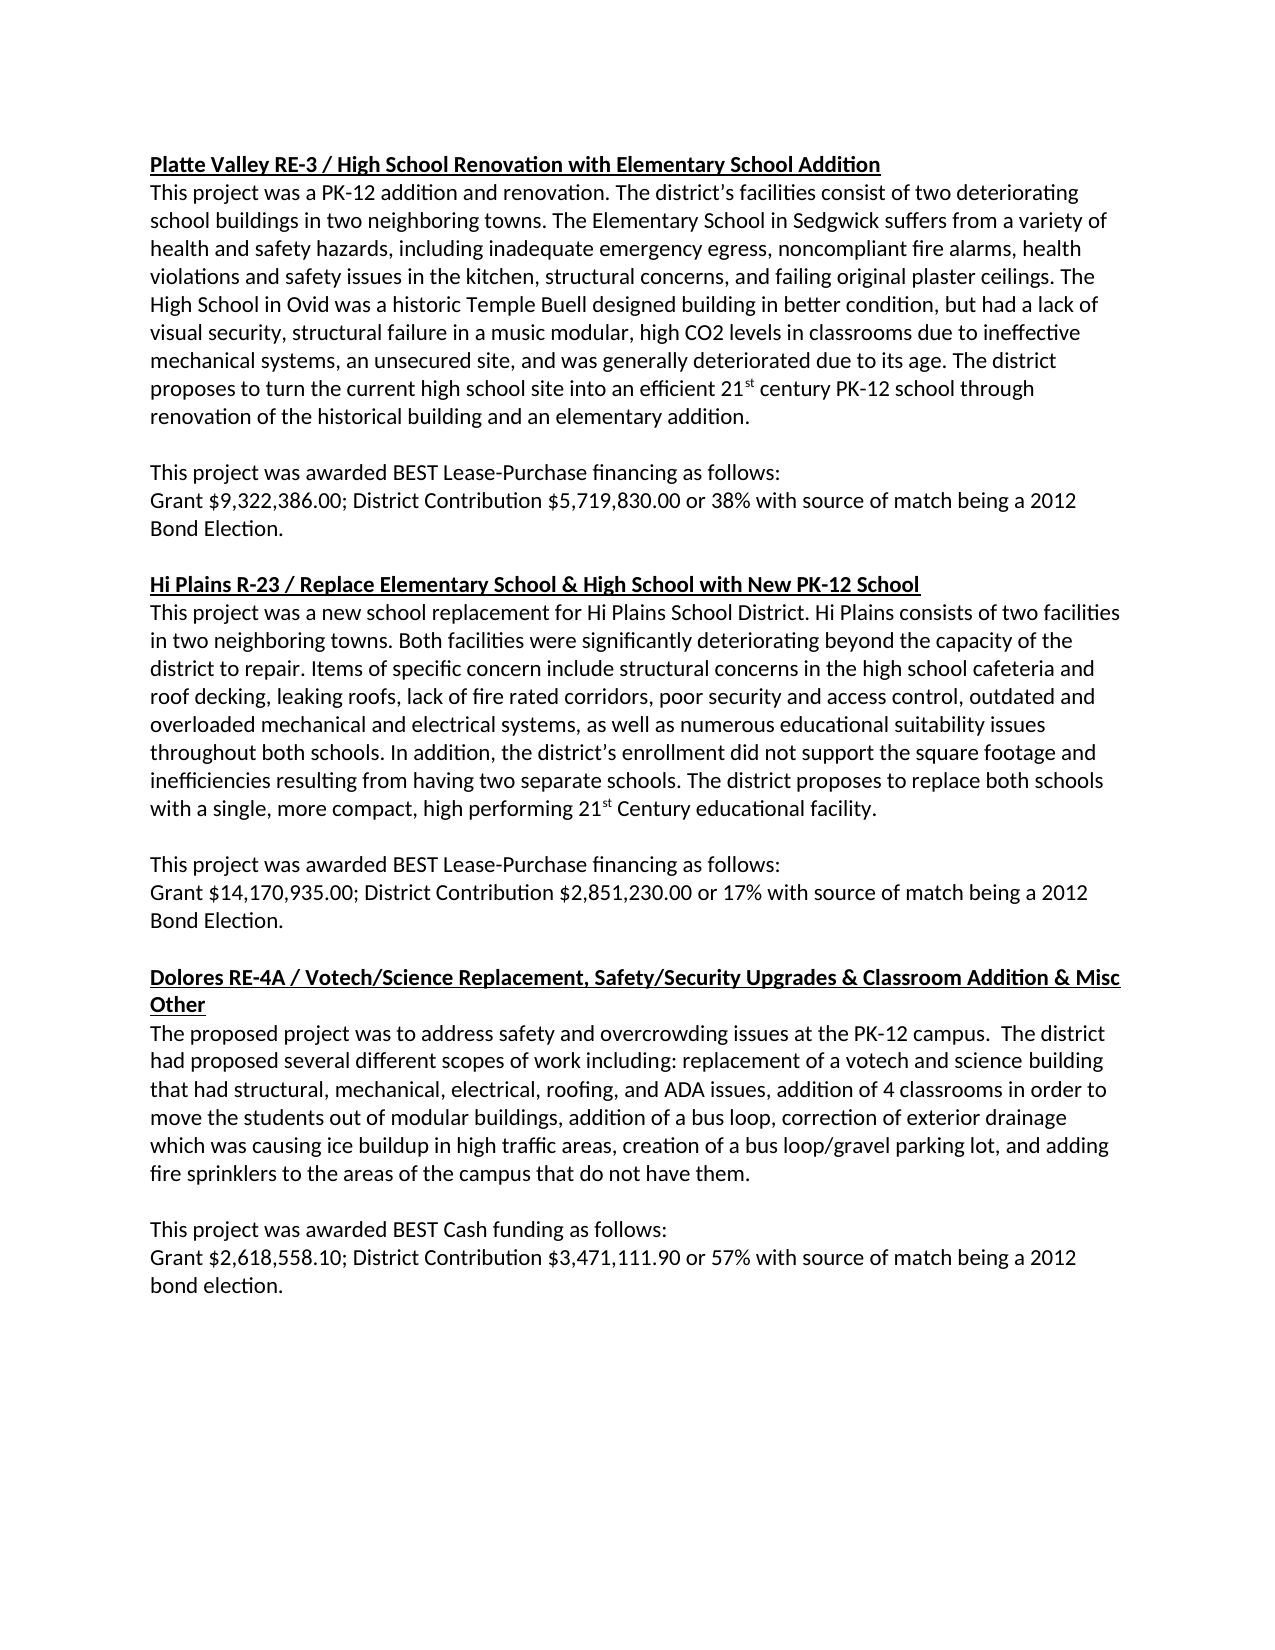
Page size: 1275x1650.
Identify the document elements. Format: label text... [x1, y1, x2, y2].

text Grant $9,322,386.00; District Contribution $5,719,830.00 or 38% with source of match being a 2012 Bond Election. [150, 486, 1125, 542]
text This project was awarded BEST Lease-Purchase financing as follows: [150, 851, 1125, 878]
text This project was awarded BEST Cash funding as follows: [150, 1215, 1125, 1243]
text Grant $14,170,935.00; District Contribution $2,851,230.00 or 17% with source of match being a 2012 Bond Election. [150, 878, 1125, 934]
text Dolores RE-4A / Votech/Science Replacement, Safety/Security Upgrades & Classroom Addition & Misc Other [150, 963, 1125, 1019]
text Grant $2,618,558.10; District Contribution $3,471,111.90 or 57% with source of match being a 2012 bond election. [150, 1243, 1125, 1299]
text This project was a new school replacement for Hi Plains School District. Hi Plains consists of two facilities in two neighboring towns. Both facilities were significantly deteriorating beyond the capacity of the district to repair. Items of specific concern include structural concerns in the high school cafeteria and roof decking, leaking roofs, lack of fire rated corridors, poor security and access control, outdated and overloaded mechanical and electrical systems, as well as numerous educational suitability issues throughout both schools. In addition, the district’s enrollment did not support the square footage and inefficiencies resulting from having two separate schools. The district proposes to replace both schools with a single, more compact, high performing 21st Century educational facility. [150, 598, 1125, 822]
text This project was a PK-12 addition and renovation. The district’s facilities consist of two deteriorating school buildings in two neighboring towns. The Elementary School in Sedgwick suffers from a variety of health and safety hazards, including inadequate emergency egress, noncompliant fire alarms, health violations and safety issues in the kitchen, structural concerns, and failing original plaster ceilings. The High School in Ovid was a historic Temple Buell designed building in better condition, but had a lack of visual security, structural failure in a music modular, high CO2 levels in classrooms due to ineffective mechanical systems, an unsecured site, and was generally deteriorated due to its age. The district proposes to turn the current high school site into an efficient 21st century PK-12 school through renovation of the historical building and an elementary addition. [150, 178, 1125, 430]
text The proposed project was to address safety and overcrowding issues at the PK-12 campus. The district had proposed several different scopes of work including: replacement of a votech and science building that had structural, mechanical, electrical, roofing, and ADA issues, addition of 4 classrooms in order to move the students out of modular buildings, addition of a bus loop, correction of exterior drainage which was causing ice buildup in high traffic areas, creation of a bus loop/gravel parking lot, and adding fire sprinklers to the areas of the campus that do not have them. [150, 1019, 1125, 1187]
text Platte Valley RE-3 / High School Renovation with Elementary School Addition [150, 150, 1125, 178]
text Hi Plains R-23 / Replace Elementary School & High School with New PK-12 School [150, 570, 1125, 598]
text This project was awarded BEST Lease-Purchase financing as follows: [150, 458, 1125, 486]
